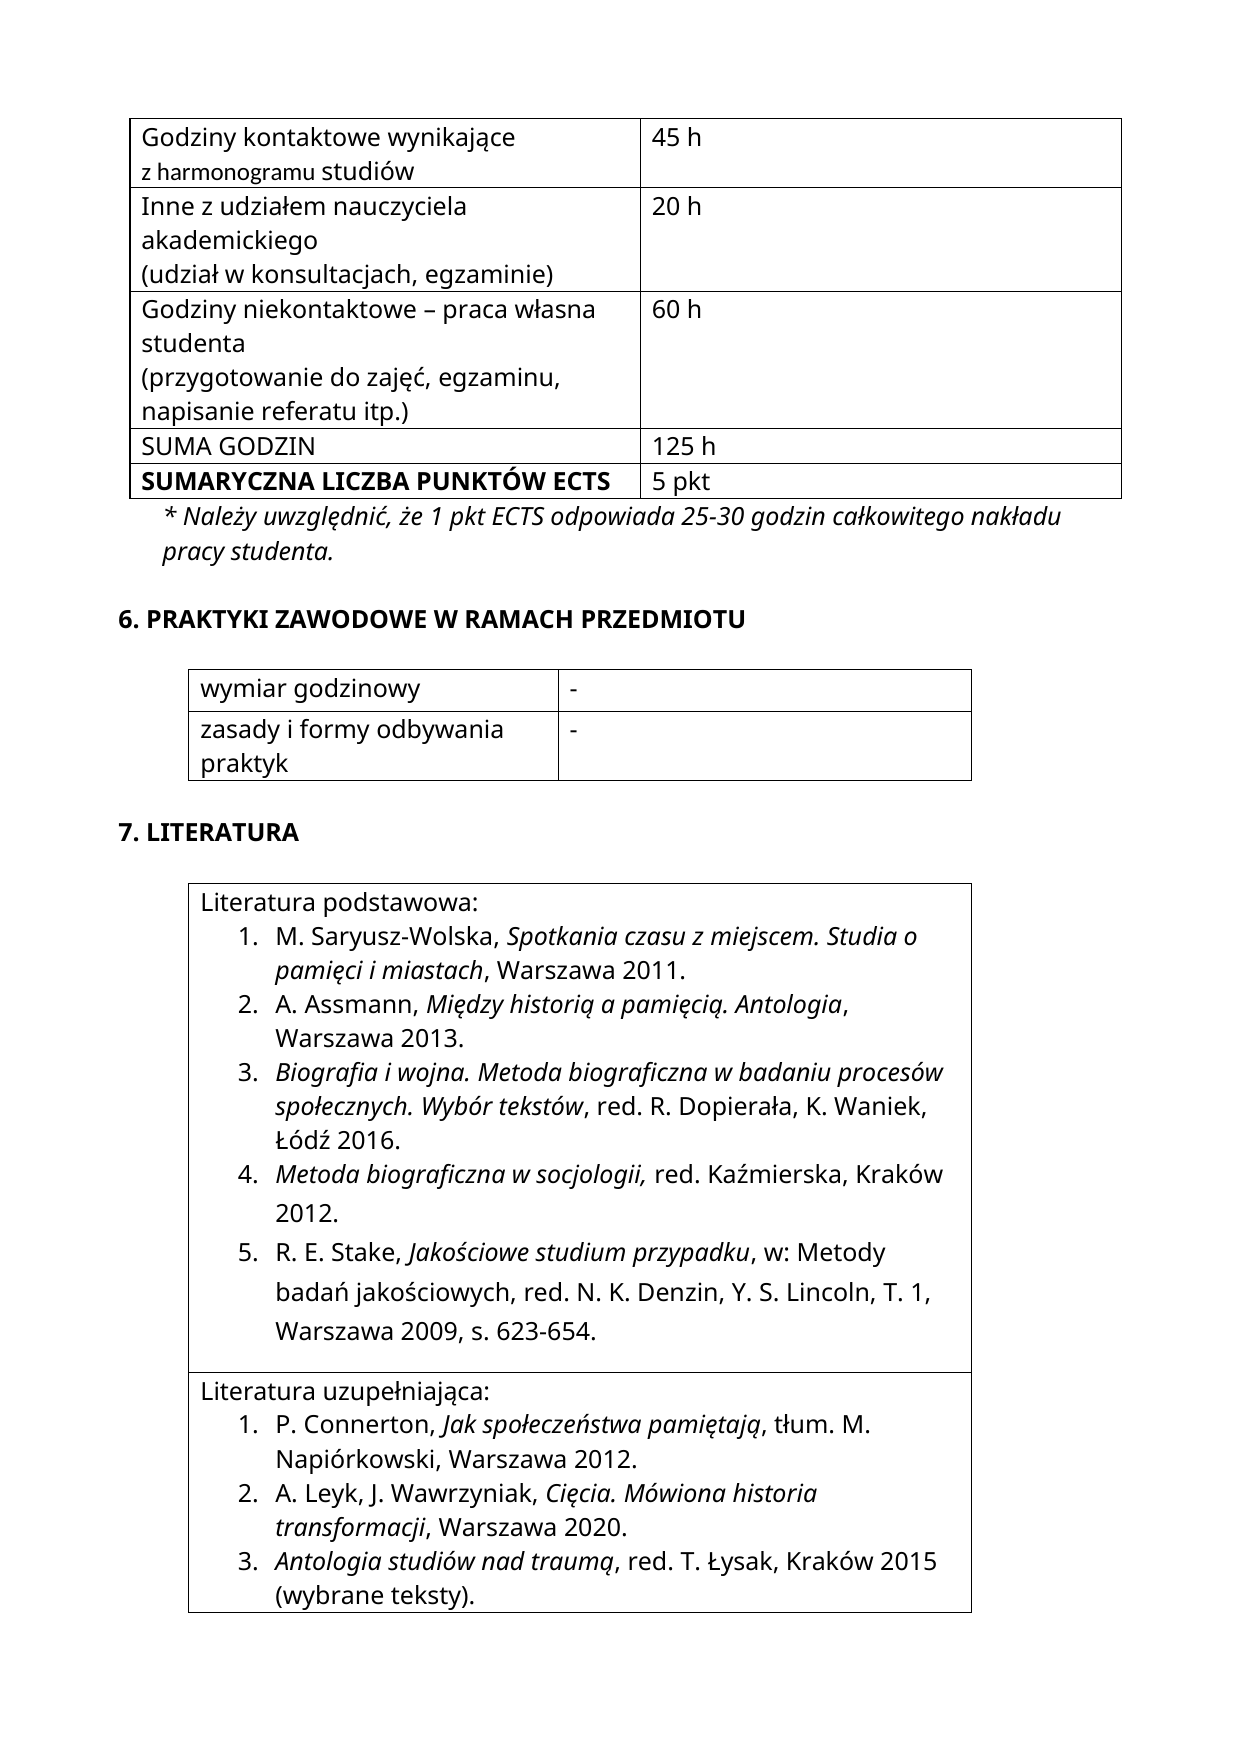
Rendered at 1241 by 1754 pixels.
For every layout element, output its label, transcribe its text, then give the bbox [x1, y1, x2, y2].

table_header - [559, 670, 971, 711]
table_cell Godziny niekontaktowe – praca własna studenta (przygotowanie do zajęć, egzaminu, napisanie referatu itp.) [131, 292, 640, 428]
table_cell Godziny kontaktowe wynikające z harmonogramu studiów [131, 119, 640, 187]
table_cell 60 h [641, 292, 1121, 428]
text 6. PRAKTYKI ZAWODOWE W RAMACH PRZEDMIOTU [118, 601, 1122, 635]
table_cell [189, 1373, 971, 1612]
table_cell 125 h [641, 429, 1121, 463]
table_cell SUMARYCZNA LICZBA PUNKTÓW ECTS [131, 464, 640, 498]
table_header Literatura podstawowa: M. Saryusz-Wolska, Spotkania czasu z miejscem. Studia o pamięci i miastach, Warszawa 2011. A. Assmann, Między historią a pamięcią. Antologia, Warszawa 2013. Biografia i wojna. Metoda biograficzna w badaniu procesów społecznych. Wybór tekstów, red. R. Dopierała, K. Waniek, Łódź 2016. Metoda biograficzna w socjologii, red. Kaźmierska, Kraków 2012. R. E. Stake, Jakościowe studium przypadku, w: Metody badań jakościowych, red. N. K. Denzin, Y. S. Lincoln, T. 1, Warszawa 2009, s. 623-654. [189, 884, 971, 1372]
table_cell Inne z udziałem nauczyciela akademickiego (udział w konsultacjach, egzaminie) [131, 188, 640, 291]
text * Należy uwzględnić, że 1 pkt ECTS odpowiada 25-30 godzin całkowitego nakładu pracy studenta. [162, 499, 1122, 567]
table_cell 45 h [641, 119, 1121, 187]
table_cell SUMA GODZIN [131, 429, 640, 463]
text 7. LITERATURA [118, 815, 1122, 849]
table_cell 5 pkt [641, 464, 1121, 498]
table_cell - [559, 712, 971, 780]
table_cell zasady i formy odbywania praktyk [189, 712, 558, 780]
table_header wymiar godzinowy [189, 670, 558, 711]
table_cell 20 h [641, 188, 1121, 291]
